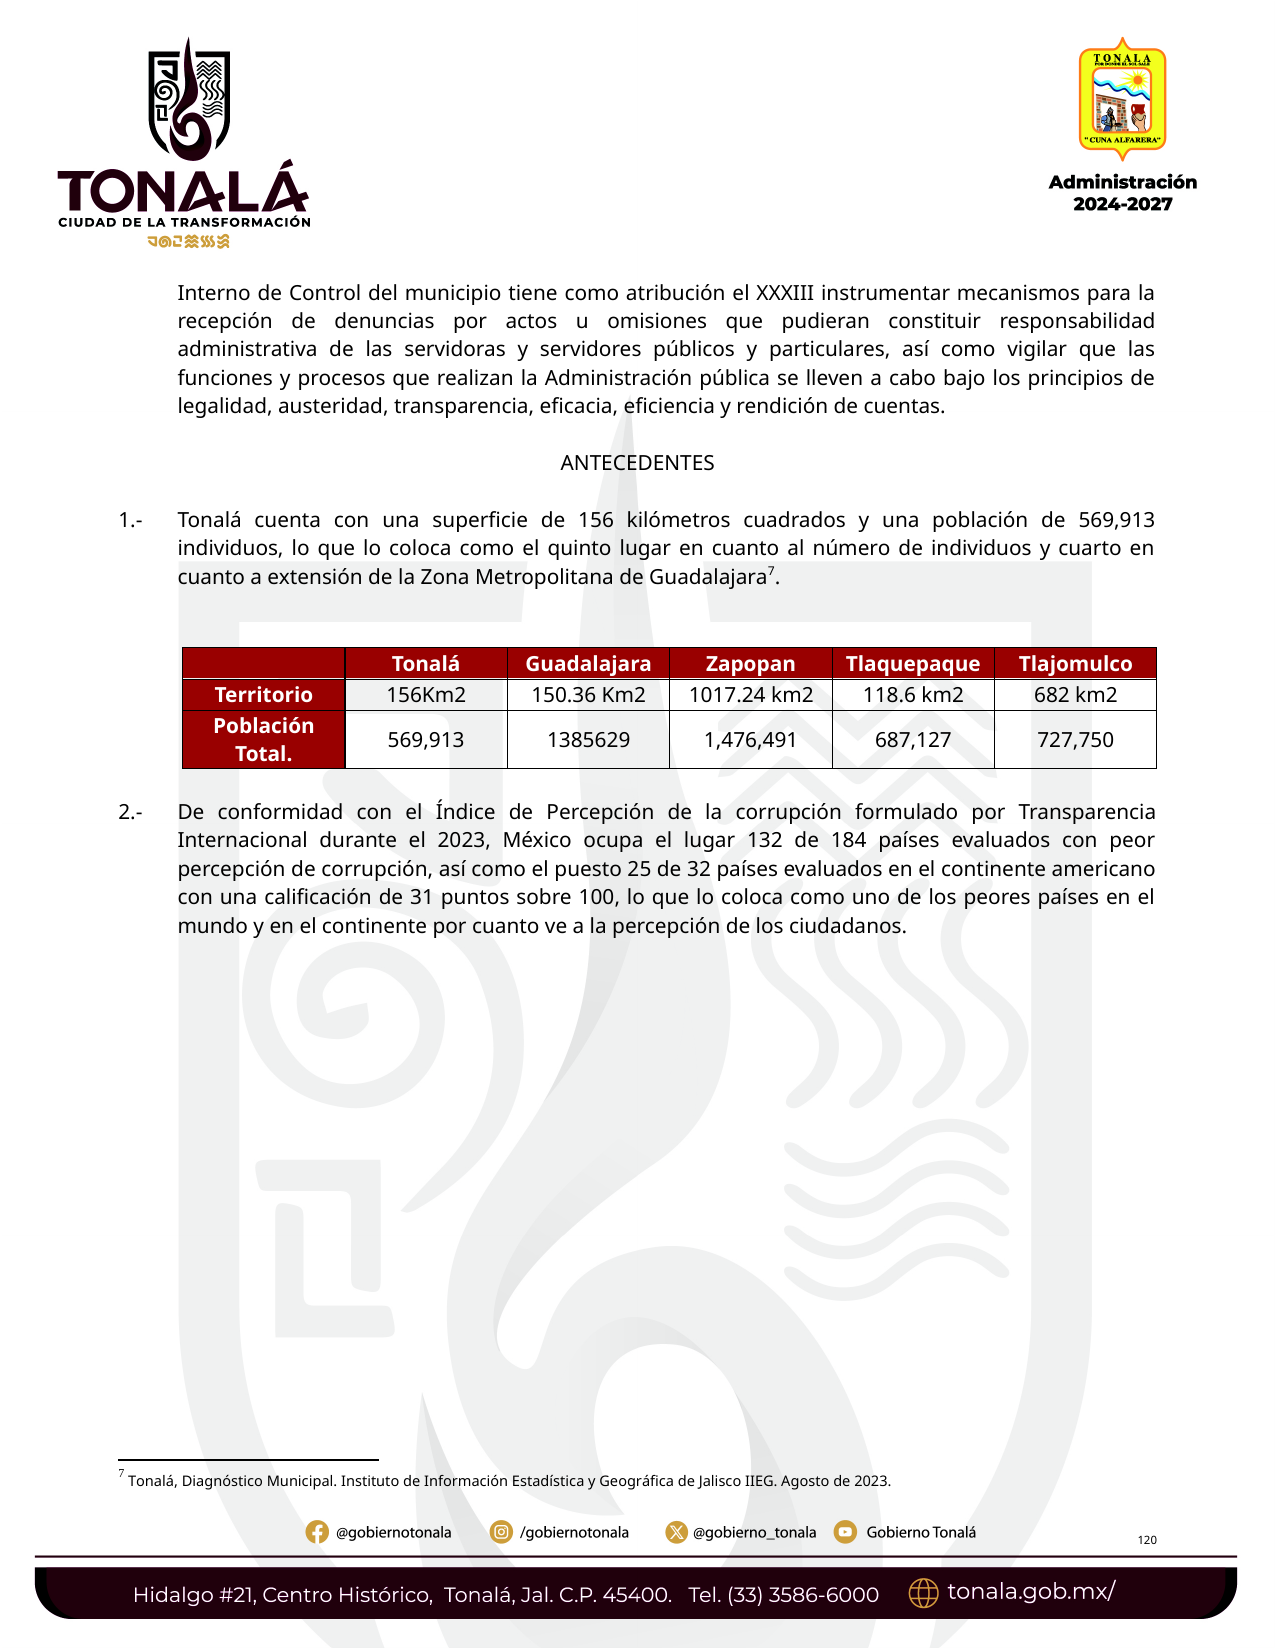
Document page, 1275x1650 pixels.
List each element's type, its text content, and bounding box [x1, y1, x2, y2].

table_header Zapopan [670, 648, 832, 678]
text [118, 278, 1157, 420]
text 2.- De conformidad con el Índice de Percepción de la corrupción formulado por Transparencia Internacional durante el 2023, México ocupa el lugar 132 de 184 países evaluados con peor percepción de corrupción, así como el puesto 25 de 32 países evaluados en el continente americano con una calificación de 31 puntos sobre 100, lo que lo coloca como uno de los peores países en el mundo y en el continente por cuanto ve a la percepción de los ciudadanos. [118, 797, 1157, 939]
table_cell 569,913 [346, 711, 507, 768]
table_cell Población Total. [183, 711, 344, 768]
table_cell 1385629 [508, 711, 669, 768]
table_header [183, 648, 344, 678]
text ANTECEDENTES [118, 448, 1157, 477]
table_cell 682 km2 [995, 680, 1156, 710]
text 1.- Tonalá cuenta con una superficie de 156 kilómetros cuadrados y una población de 569,913 individuos, lo que lo coloca como el quinto lugar en cuanto al número de individuos y cuarto en cuanto a extensión de la Zona Metropolitana de Guadalajara. [118, 505, 1157, 590]
table_cell Territorio [183, 680, 344, 710]
table_cell 118.6 km2 [833, 680, 994, 710]
table_cell 150.36 Km2 [508, 680, 669, 710]
table_header Tlaquepaque [833, 648, 994, 678]
table_cell 1017.24 km2 [670, 680, 832, 710]
table_cell 1,476,491 [670, 711, 832, 768]
table_header Guadalajara [508, 648, 669, 678]
table_cell 156Km2 [346, 680, 507, 710]
table_cell 687,127 [833, 711, 994, 768]
table_header Tlajomulco [995, 648, 1156, 678]
table_header Tonalá [346, 648, 507, 678]
table_cell 727,750 [995, 711, 1156, 768]
picture [1, 1, 1275, 1648]
